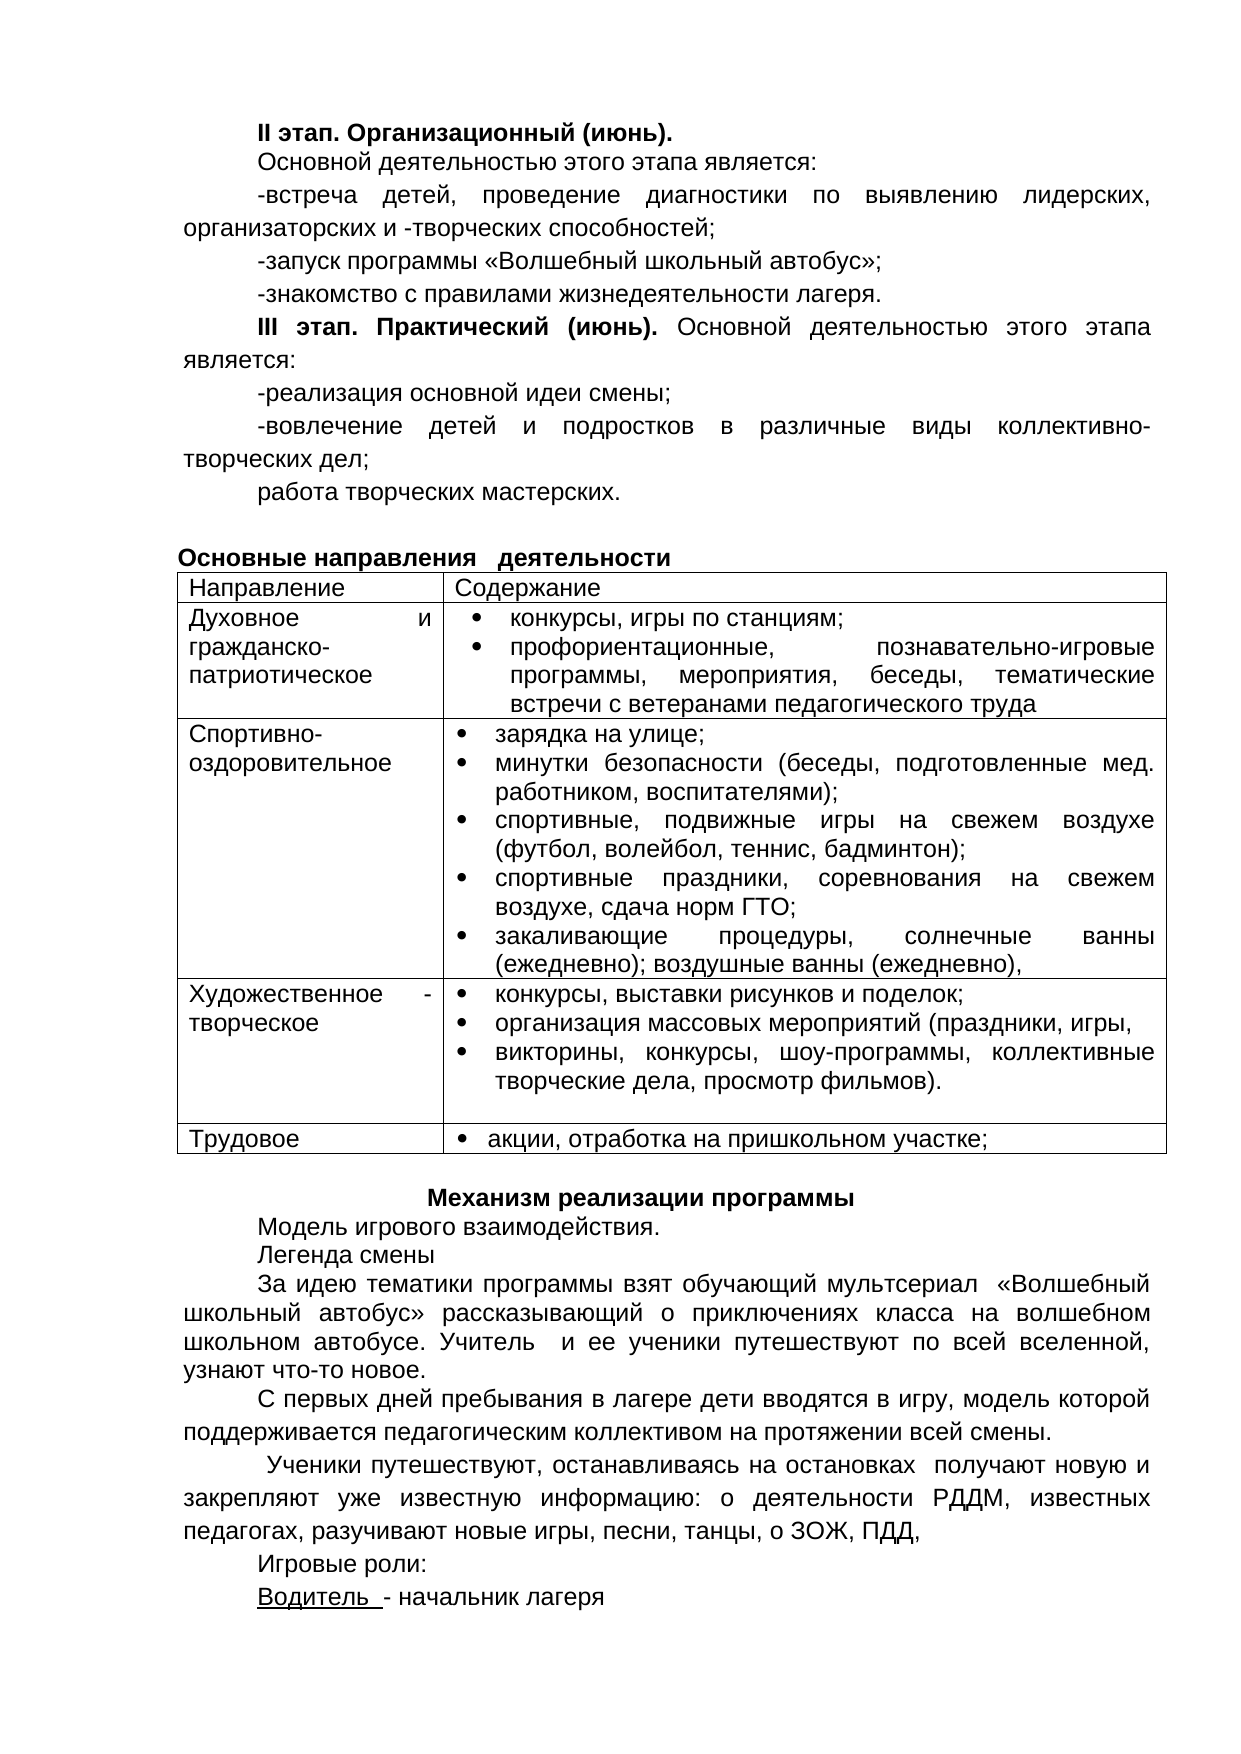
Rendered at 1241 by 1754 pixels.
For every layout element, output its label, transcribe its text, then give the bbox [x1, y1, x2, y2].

table_cell Спортивно-оздоровительное [178, 719, 443, 978]
text -знакомство с правилами жизнедеятельности лагеря. [183, 279, 1152, 308]
text Основной деятельностью этого этапа является: [183, 147, 1152, 176]
table_header Содержание [444, 573, 1166, 602]
text Водитель - начальник лагеря [183, 1582, 1152, 1611]
table_cell конкурсы, игры по станциям; профориентационные, познавательно-игровые программы, мероприятия, беседы, тематические встречи с ветеранами педагогического труда [444, 603, 1166, 718]
text Игровые роли: [183, 1549, 1152, 1578]
table_cell зарядка на улице; минутки безопасности (беседы, подготовленные мед. работником, воспитателями); спортивные, подвижные игры на свежем воздухе (футбол, волейбол, теннис, бадминтон); спортивные праздники, соревнования на свежем воздухе, сдача норм ГТО; закаливающие процедуры, солнечные ванны (ежедневно); воздушные ванны (ежедневно), [444, 719, 1166, 978]
text -встреча детей, проведение диагностики по выявлению лидерских, организаторских и -творческих способностей; [183, 180, 1152, 242]
table_header Направление [178, 573, 443, 602]
text С первых дней пребывания в лагере дети вводятся в игру, модель которой поддерживается педагогическим коллективом на протяжении всей смены. [183, 1384, 1152, 1446]
table_cell Духовное и гражданско-патриотическое [178, 603, 443, 718]
text -вовлечение детей и подростков в различные виды коллективно- творческих дел; [183, 411, 1152, 473]
text Механизм реализации программы [177, 1183, 1152, 1212]
text За идею тематики программы взят обучающий мультсериал «Волшебный школьный автобус» рассказывающий о приключениях класса на волшебном школьном автобусе. Учитель и ее ученики путешествуют по всей вселенной, узнают что-то новое. [183, 1269, 1152, 1384]
text -запуск программы «Волшебный школьный автобус»; [183, 246, 1152, 275]
text Ученики путешествуют, останавливаясь на остановках получают новую и закрепляют уже известную информацию: о деятельности РДДМ, известных педагогах, разучивают новые игры, песни, танцы, о ЗОЖ, ПДД, [183, 1450, 1152, 1545]
text Легенда смены [183, 1241, 1152, 1269]
text -реализация основной идеи смены; [183, 378, 1152, 407]
table_cell акции, отработка на пришкольном участке; [444, 1124, 1166, 1153]
table_cell Художественное -творческое [178, 979, 443, 1123]
text Модель игрового взаимодействия. [183, 1212, 1152, 1241]
text III этап. Практический (июнь). Основной деятельностью этого этапа является: [183, 312, 1152, 374]
text Основные направления деятельности [177, 543, 1152, 572]
text II этап. Организационный (июнь). [183, 118, 1152, 147]
table_cell Трудовое [178, 1124, 443, 1153]
table_cell конкурсы, выставки рисунков и поделок; организация массовых мероприятий (праздники, игры, викторины, конкурсы, шоу-программы, коллективные творческие дела, просмотр фильмов). [444, 979, 1166, 1123]
text работа творческих мастерских. [183, 477, 1152, 506]
